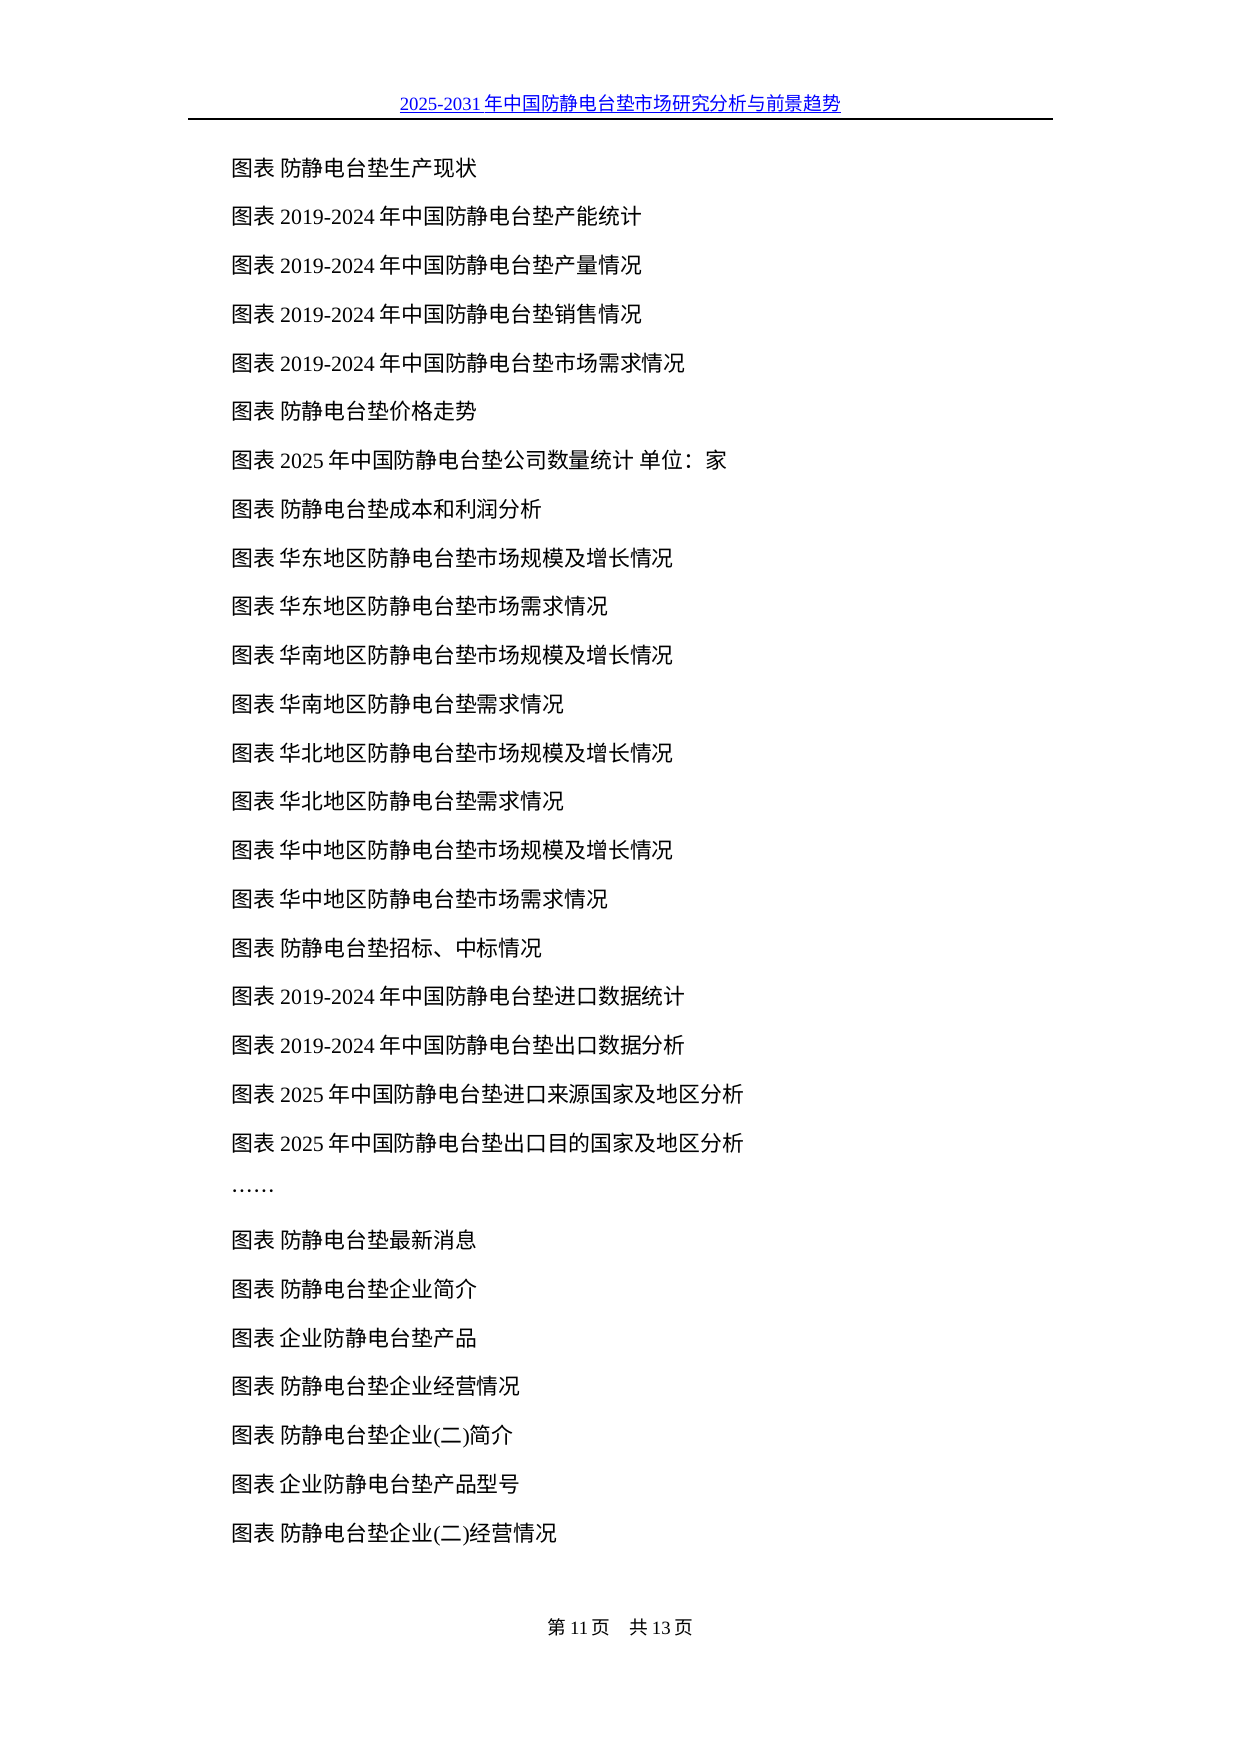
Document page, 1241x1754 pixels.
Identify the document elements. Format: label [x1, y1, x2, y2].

text [187, 150, 1053, 1548]
